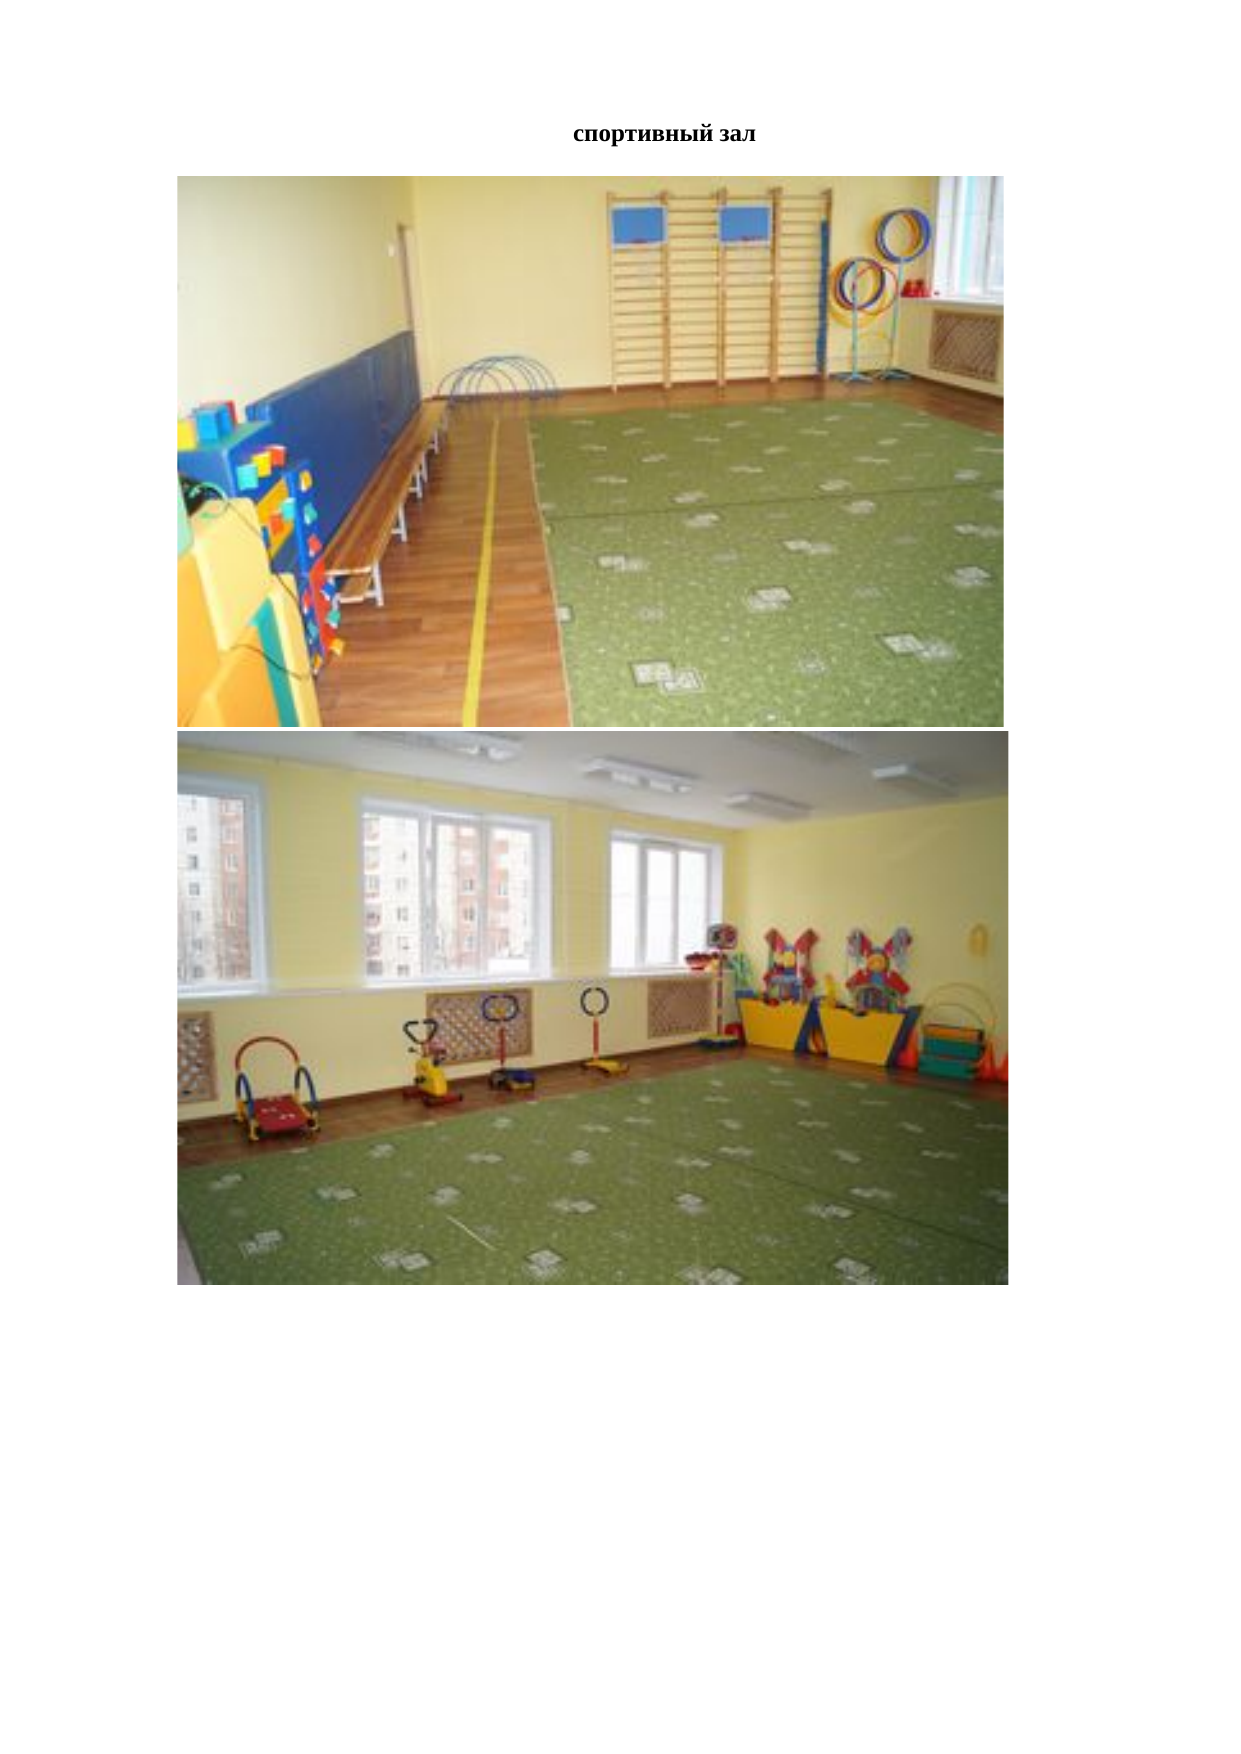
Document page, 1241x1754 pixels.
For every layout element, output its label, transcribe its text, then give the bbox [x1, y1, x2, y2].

picture [177, 731, 1009, 1285]
picture [177, 176, 1004, 727]
text спортивный зал [177, 118, 1152, 147]
